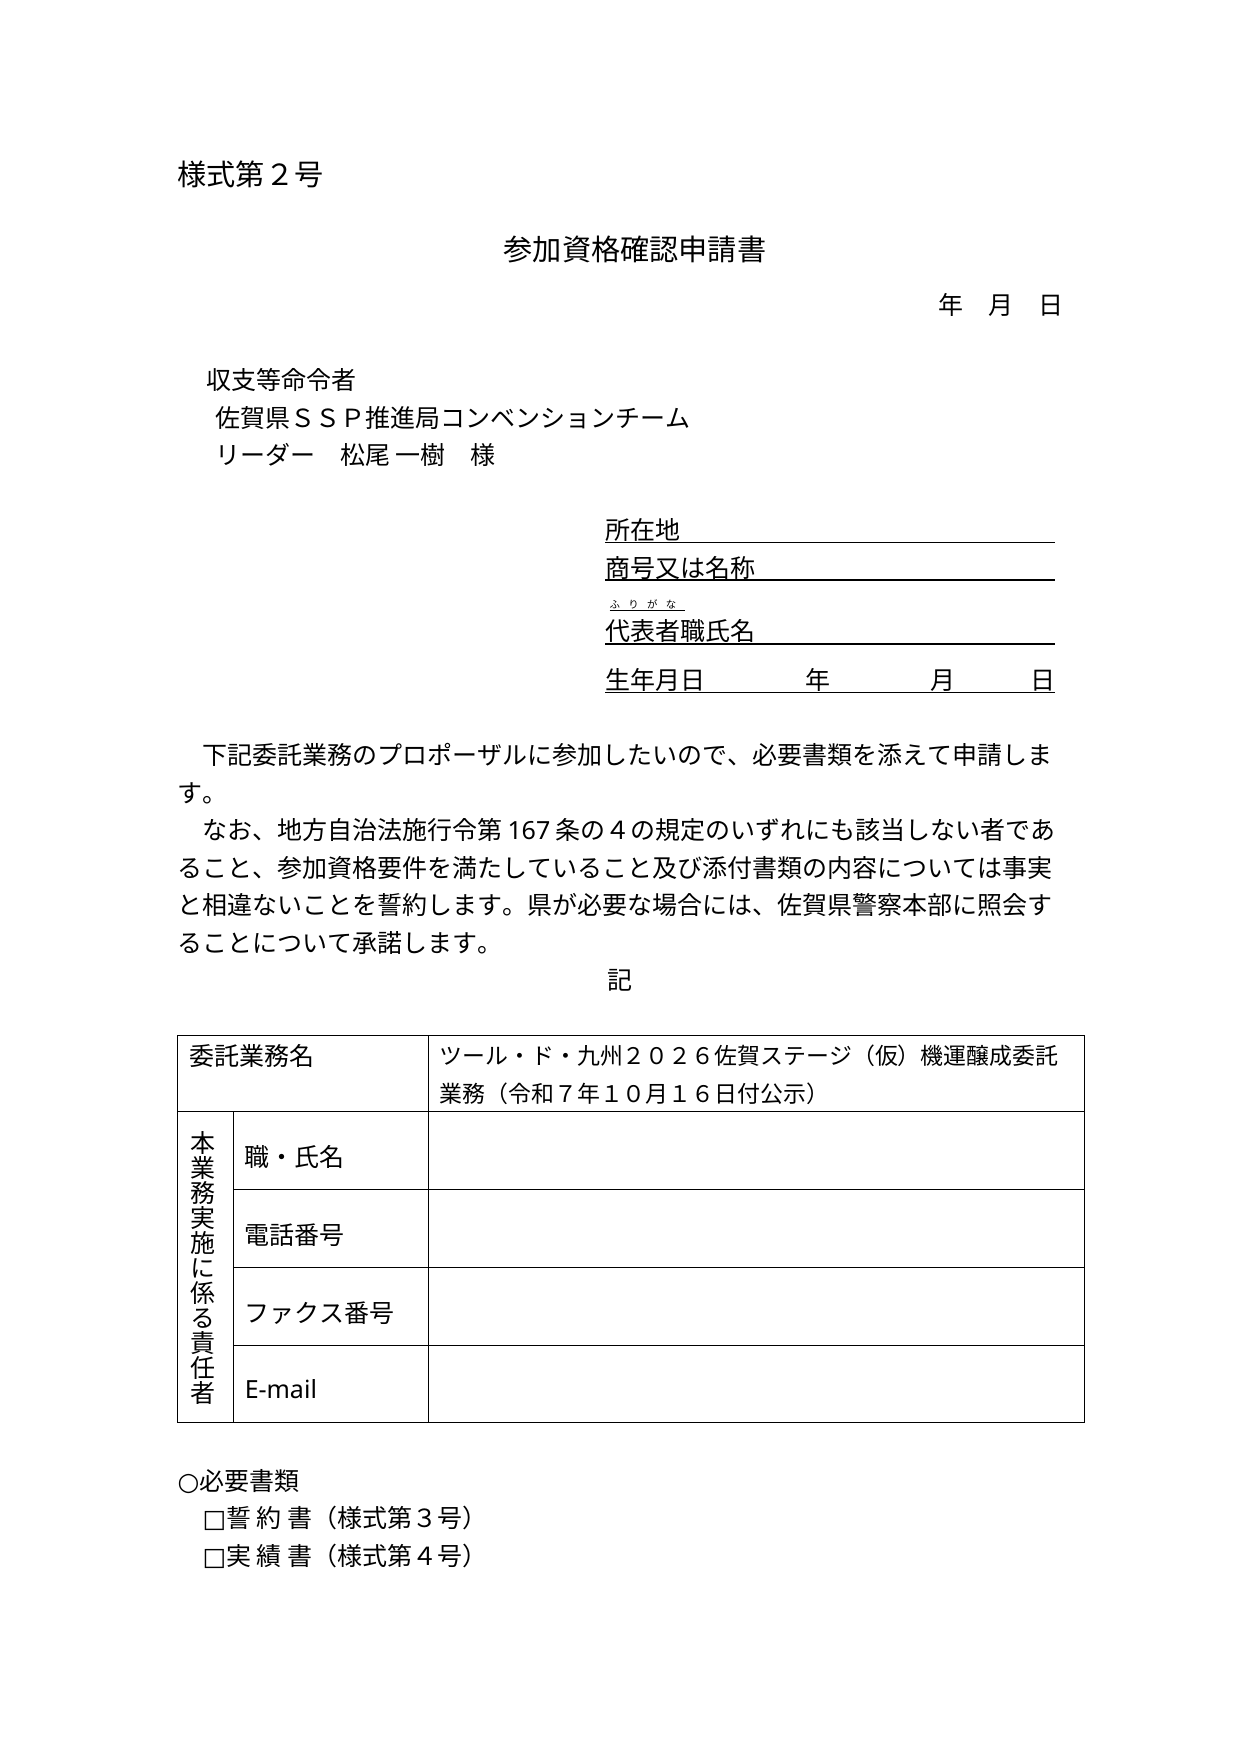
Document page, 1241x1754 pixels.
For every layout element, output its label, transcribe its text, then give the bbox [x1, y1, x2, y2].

text 下記委託業務のプロポーザルに参加したいので、必要書類を添えて申請します。 [177, 735, 1063, 810]
text 所在地 [177, 510, 1063, 547]
table_cell ファクス番号 [234, 1268, 428, 1344]
text 参加資格確認申請書 [177, 210, 1063, 285]
text 生年月日 年 月 日 [177, 660, 1063, 697]
text □誓 約 書（様式第３号） [177, 1498, 1063, 1536]
table_cell [429, 1268, 1084, 1344]
text なお、地方自治法施行令第167条の４の規定のいずれにも該当しない者であること、参加資格要件を満たしていること及び添付書類の内容については事実と相違ないことを誓約します。県が必要な場合には、佐賀県警察本部に照会することについて承諾します。 [177, 810, 1063, 960]
text 様式第２号 [177, 135, 1063, 210]
table_cell 本業務実施に係る責任者 [178, 1112, 233, 1422]
text リーダー 松尾 一樹 様 [177, 435, 1063, 472]
text 商号又は名称 [177, 547, 1063, 585]
table_header ツール・ド・九州２０２６佐賀ステージ（仮）機運醸成委託業務（令和７年１０月１６日付公示） [429, 1036, 1084, 1111]
text 佐賀県ＳＳＰ推進局コンベンションチーム [177, 397, 1063, 435]
text 年 月 日 [177, 285, 1063, 322]
text ○必要書類 [177, 1461, 1063, 1498]
table_header 委託業務名 [178, 1036, 428, 1111]
table_cell [429, 1346, 1084, 1422]
text 収支等命令者 [177, 360, 1063, 397]
table_cell 電話番号 [234, 1190, 428, 1267]
table_cell 職・氏名 [234, 1112, 428, 1189]
text 職氏名 [177, 585, 1063, 660]
table_cell [429, 1190, 1084, 1267]
text □実 績 書（様式第４号） [177, 1536, 1063, 1573]
table_cell E-mail [234, 1346, 428, 1422]
table_cell [429, 1112, 1084, 1189]
text 記 [177, 960, 1063, 997]
